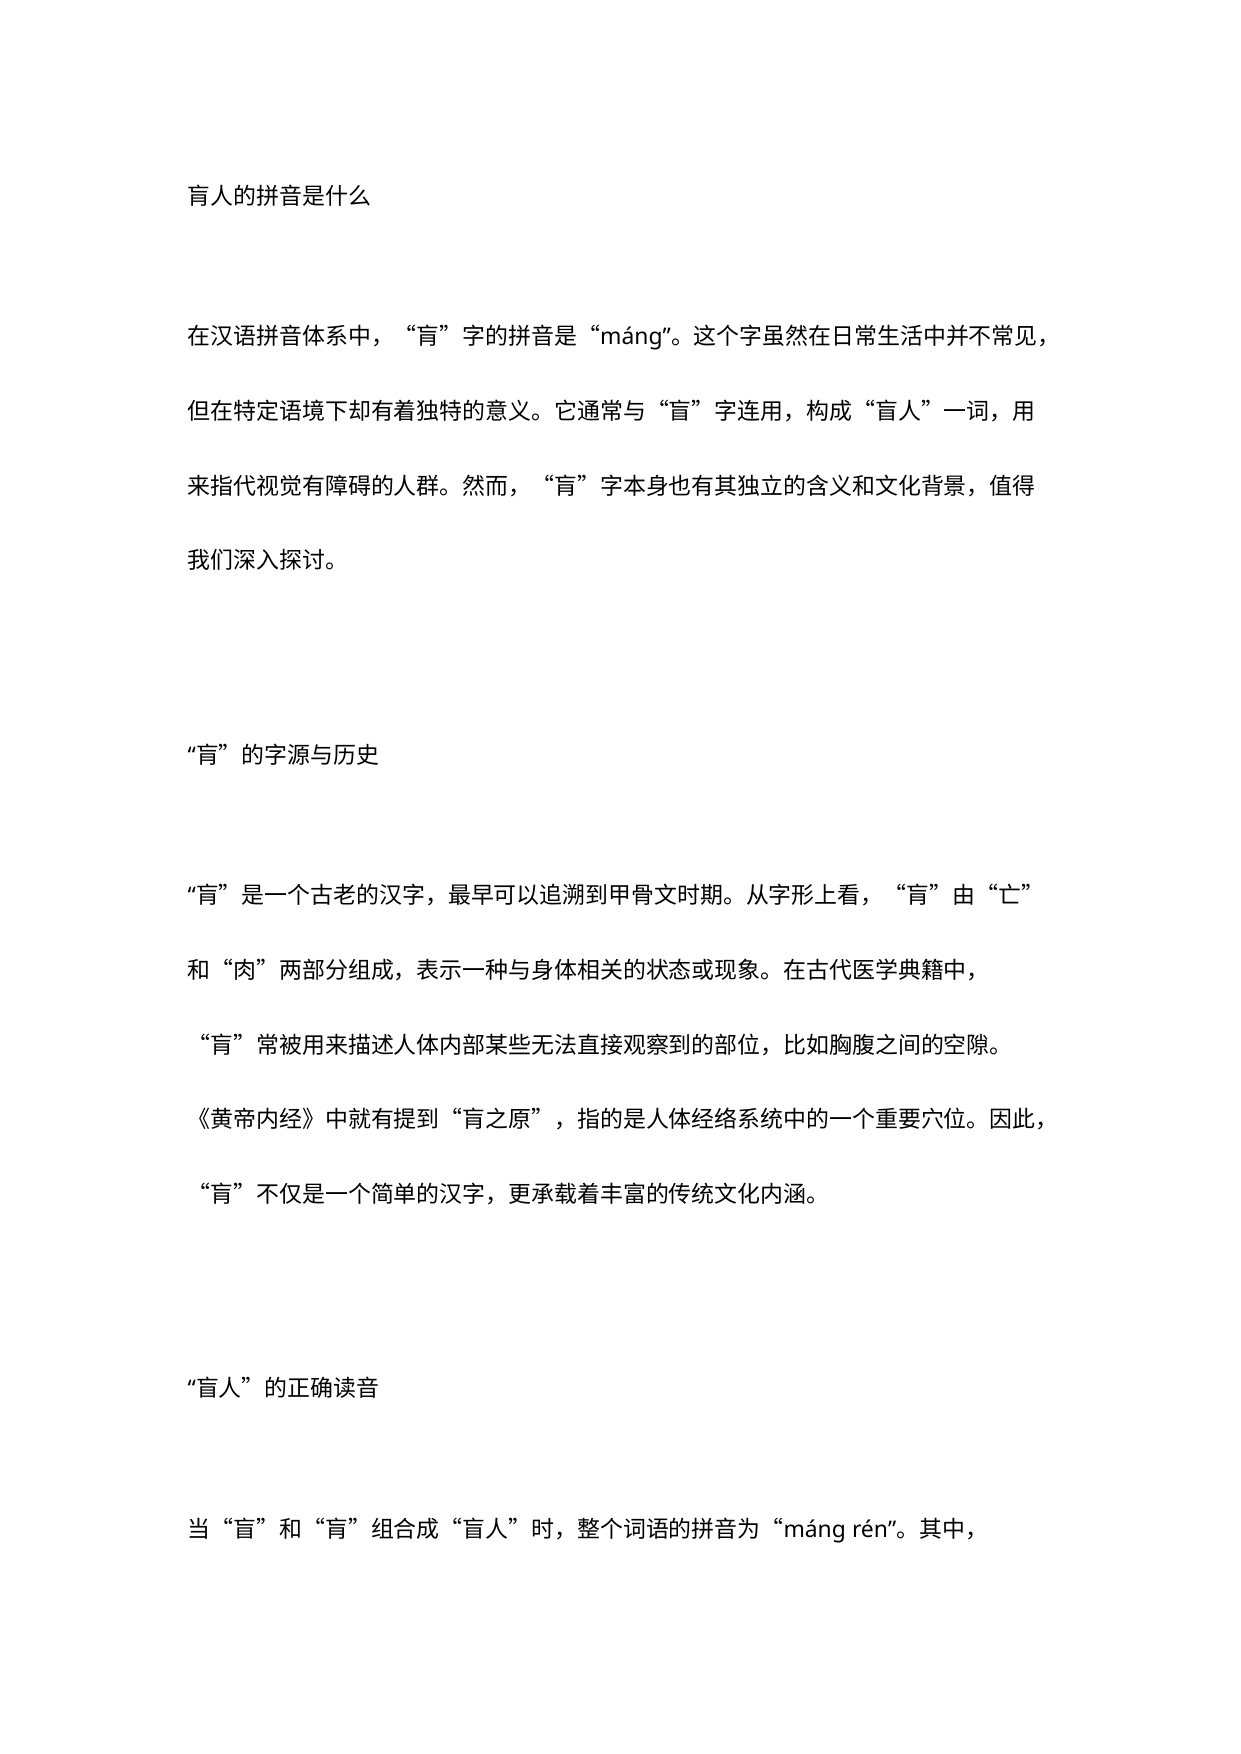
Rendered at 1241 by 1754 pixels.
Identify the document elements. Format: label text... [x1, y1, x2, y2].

text 在汉语拼音体系中，“肓”字的拼音是“máng”。这个字虽然在日常生活中并不常见，但在特定语境下却有着独特的意义。它通常与“盲”字连用，构成“盲人”一词，用来指代视觉有障碍的人群。然而，“肓”字本身也有其独立的含义和文化背景，值得我们深入探讨。 [187, 302, 1053, 591]
text 肓人的拼音是什么 [187, 162, 1053, 227]
text “肓”的字源与历史 [187, 721, 1053, 786]
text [187, 1495, 1053, 1560]
text “肓”是一个古老的汉字，最早可以追溯到甲骨文时期。从字形上看，“肓”由“亡”和“肉”两部分组成，表示一种与身体相关的状态或现象。在古代医学典籍中，“肓”常被用来描述人体内部某些无法直接观察到的部位，比如胸腹之间的空隙。《黄帝内经》中就有提到“肓之原”，指的是人体经络系统中的一个重要穴位。因此，“肓”不仅是一个简单的汉字，更承载着丰富的传统文化内涵。 [187, 861, 1053, 1225]
text “盲人”的正确读音 [187, 1354, 1053, 1419]
